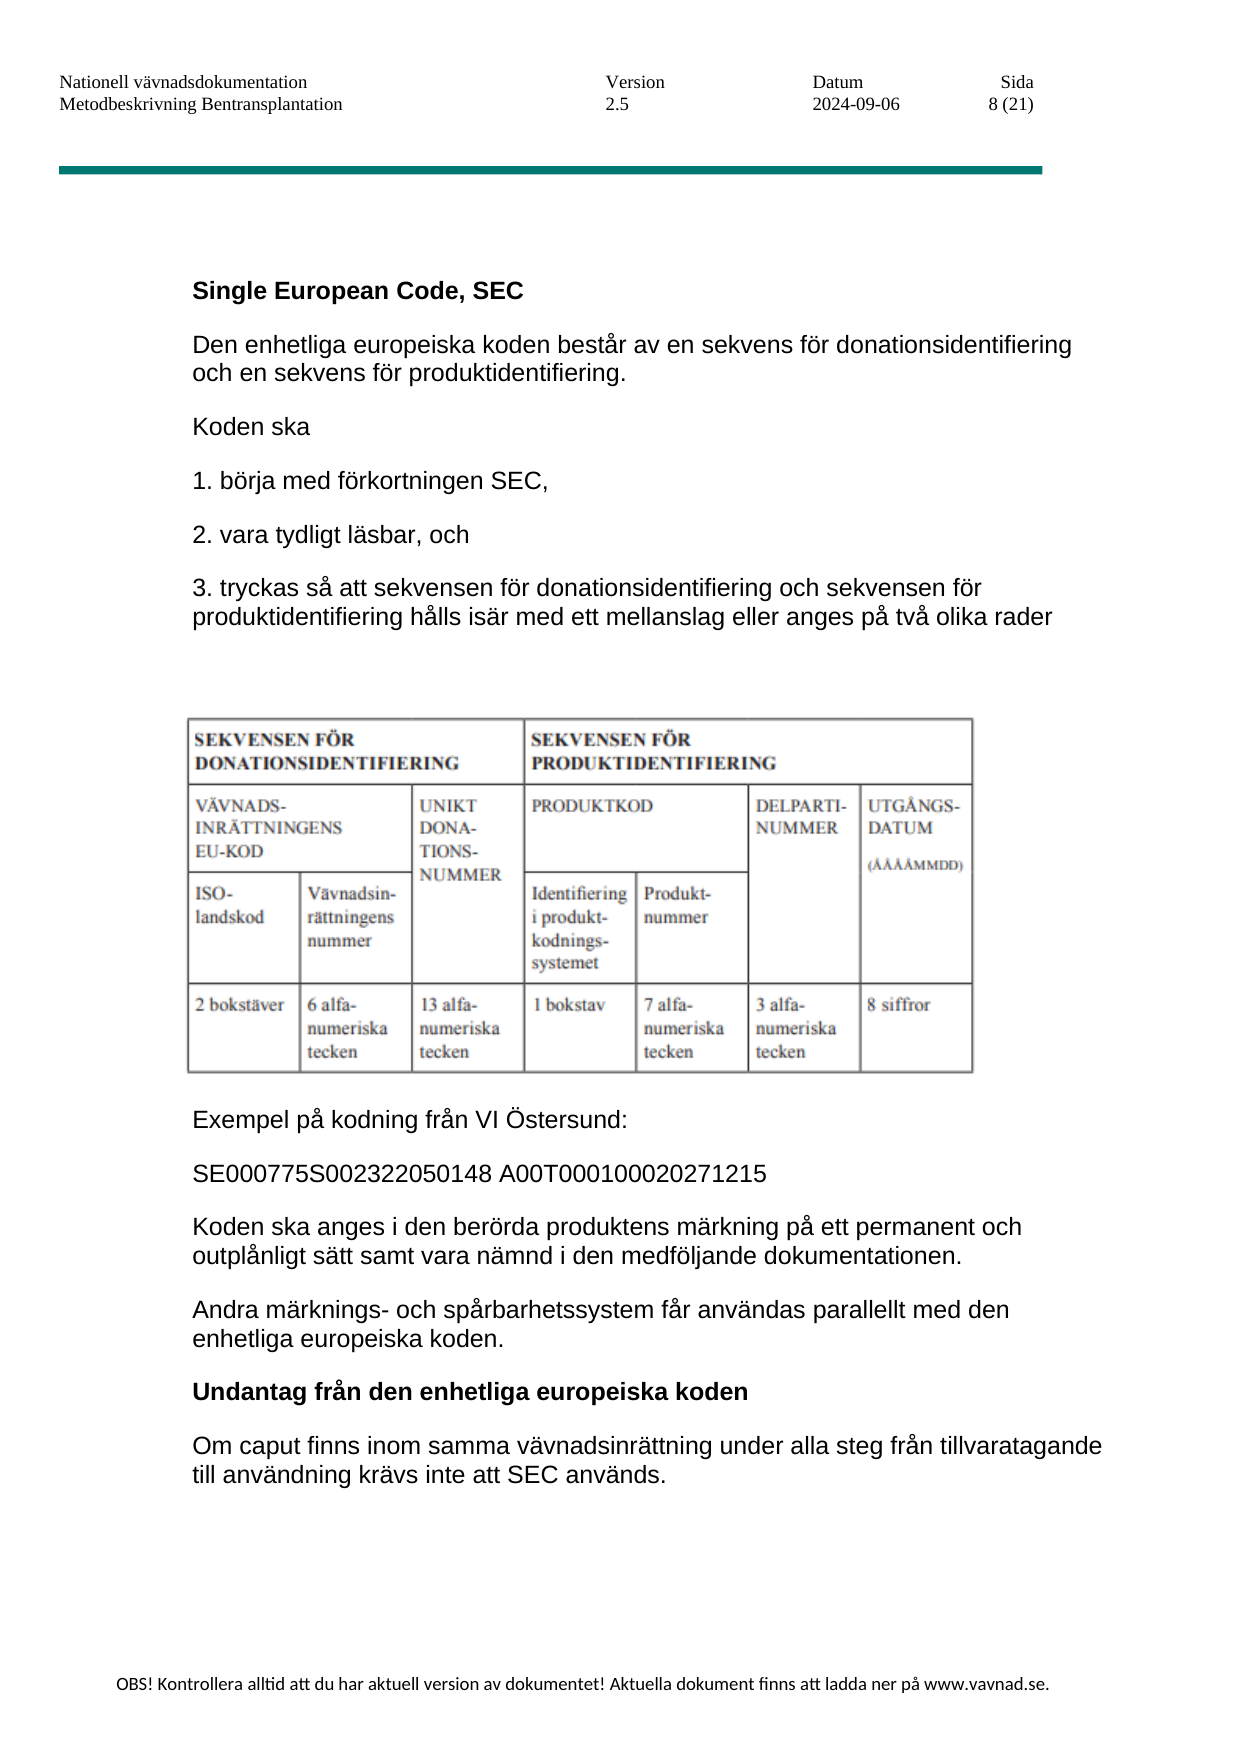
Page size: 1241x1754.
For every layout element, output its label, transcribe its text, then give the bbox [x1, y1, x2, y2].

text SE000775S002322050148 A00T000100020271215 [192, 1159, 1107, 1187]
picture [183, 709, 980, 1080]
text Koden ska [192, 412, 1107, 441]
text Om caput finns inom samma vävnadsinrättning under alla steg från tillvaratagande till användning krävs inte att SEC används. [192, 1431, 1107, 1489]
text Den enhetliga europeiska koden består av en sekvens för donationsidentifiering och en sekvens för produktidentifiering. [192, 329, 1107, 387]
text Undantag från den enhetliga europeiska koden [192, 1377, 1107, 1406]
text 2. vara tydligt läsbar, och [192, 519, 1107, 548]
text Andra märknings- och spårbarhetssystem får användas parallellt med den enhetliga europeiska koden. [192, 1295, 1107, 1352]
text Single European Code, SEC [192, 276, 1107, 304]
text 3. tryckas så att sekvensen för donationsidentifiering och sekvensen för produktidentifiering hålls isär med ett mellanslag eller anges på två olika rader [192, 573, 1107, 631]
text 1. börja med förkortningen SEC, [192, 466, 1107, 494]
text Exempel på kodning från VI Östersund: [192, 1105, 1107, 1134]
text Koden ska anges i den berörda produktens märkning på ett permanent och outplånligt sätt samt vara nämnd i den medföljande dokumentationen. [192, 1212, 1107, 1270]
